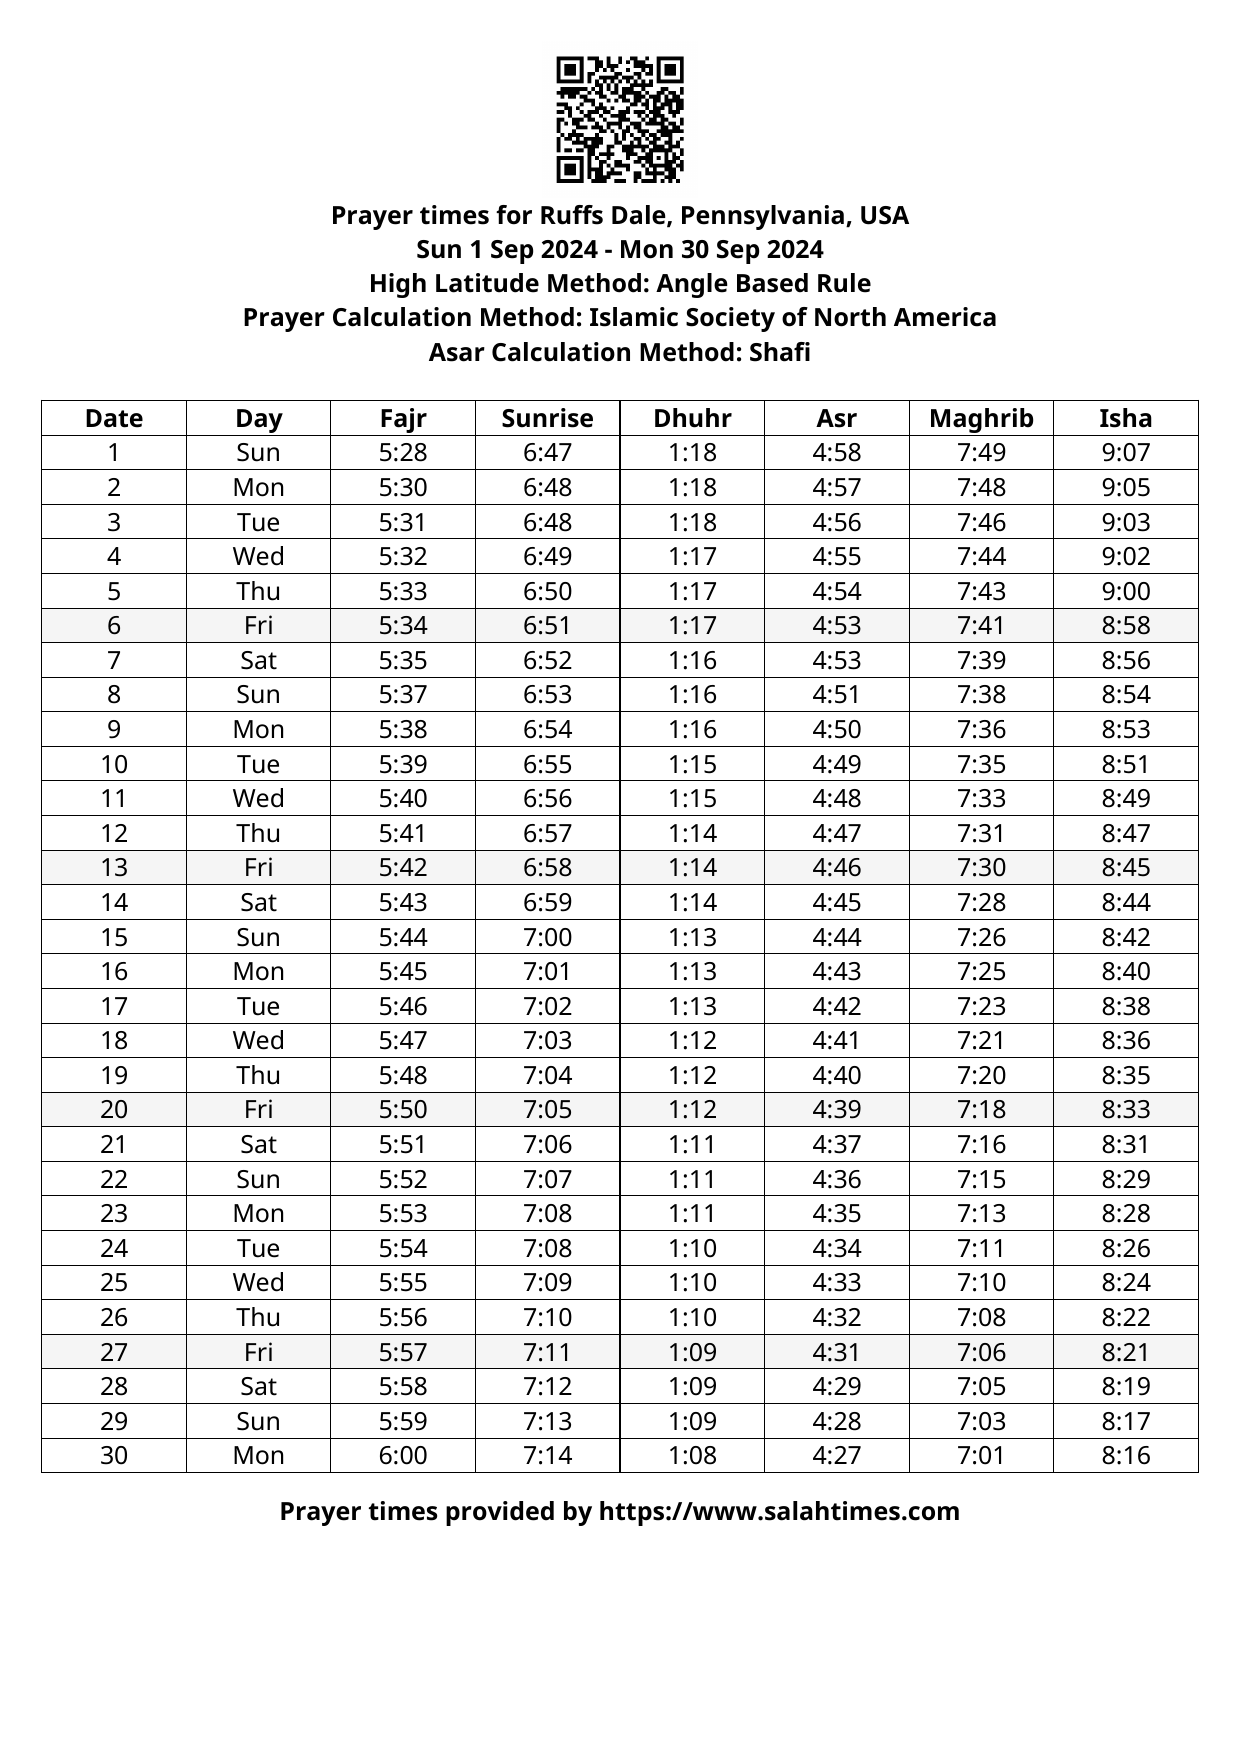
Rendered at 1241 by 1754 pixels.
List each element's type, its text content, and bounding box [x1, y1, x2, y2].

table_cell 9:03 [1054, 505, 1198, 538]
table_cell 15 [42, 920, 186, 953]
table_cell 7:28 [910, 885, 1053, 919]
table_cell 7:44 [910, 539, 1053, 573]
table_cell Tue [187, 747, 330, 780]
table_cell 7:01 [476, 954, 619, 988]
table_cell 8:33 [1054, 1093, 1198, 1126]
table_cell 4:37 [765, 1127, 909, 1161]
table_cell 8:31 [1054, 1127, 1198, 1161]
table_cell 30 [42, 1439, 186, 1472]
table_cell 6 [42, 609, 186, 642]
table_cell 9:00 [1054, 574, 1198, 607]
table_cell 23 [42, 1196, 186, 1230]
table_cell 4:49 [765, 747, 909, 780]
text Sun 1 Sep 2024 - Mon 30 Sep 2024 [42, 232, 1198, 266]
table_cell 5:45 [331, 954, 475, 988]
table_cell 8:53 [1054, 712, 1198, 746]
table_cell 4:55 [765, 539, 909, 573]
table_cell 5:38 [331, 712, 475, 746]
table_cell 7:11 [910, 1231, 1053, 1264]
table_header Sunrise [476, 401, 619, 434]
table_cell 4:47 [765, 816, 909, 849]
table_cell 4:33 [765, 1266, 909, 1299]
table_cell 7:11 [476, 1335, 619, 1368]
text High Latitude Method: Angle Based Rule [42, 266, 1198, 300]
table_header Isha [1054, 401, 1198, 434]
table_cell 8:38 [1054, 989, 1198, 1022]
table_cell 1:09 [621, 1404, 764, 1437]
table_cell 7:06 [910, 1335, 1053, 1368]
table_cell 18 [42, 1024, 186, 1057]
table_cell 12 [42, 816, 186, 849]
table_cell 4:57 [765, 470, 909, 504]
table_cell 9:05 [1054, 470, 1198, 504]
table_cell 4:56 [765, 505, 909, 538]
table_cell 5:57 [331, 1335, 475, 1368]
table_cell 7:08 [476, 1196, 619, 1230]
table_cell 1:11 [621, 1127, 764, 1161]
table_cell 8:47 [1054, 816, 1198, 849]
table_cell 6:58 [476, 851, 619, 884]
table_cell 1:12 [621, 1024, 764, 1057]
table_cell 7:10 [910, 1266, 1053, 1299]
table_cell 7:08 [910, 1300, 1053, 1334]
text Prayer times for Ruffs Dale, Pennsylvania, USA [42, 198, 1198, 232]
table_cell 8:28 [1054, 1196, 1198, 1230]
table_cell 5:43 [331, 885, 475, 919]
table_cell 4 [42, 539, 186, 573]
table_cell 7:05 [476, 1093, 619, 1126]
table_cell 5:48 [331, 1058, 475, 1092]
table_cell 5:50 [331, 1093, 475, 1126]
table_cell 1:13 [621, 954, 764, 988]
table_cell 1:16 [621, 643, 764, 677]
table_cell 1:14 [621, 816, 764, 849]
table_header Asr [765, 401, 909, 434]
table_cell 7:20 [910, 1058, 1053, 1092]
table_cell 8:35 [1054, 1058, 1198, 1092]
table_cell 6:49 [476, 539, 619, 573]
table_cell Fri [187, 1335, 330, 1368]
table_cell 1:12 [621, 1093, 764, 1126]
table_cell 7:38 [910, 678, 1053, 711]
table_cell 8:49 [1054, 781, 1198, 815]
table_cell 1 [42, 436, 186, 469]
table_cell Sun [187, 678, 330, 711]
table_cell Sat [187, 1127, 330, 1161]
table_cell 1:15 [621, 781, 764, 815]
table_cell 8:24 [1054, 1266, 1198, 1299]
table_cell 7:15 [910, 1162, 1053, 1195]
table_cell 7:36 [910, 712, 1053, 746]
table_cell 16 [42, 954, 186, 988]
table_cell 4:45 [765, 885, 909, 919]
table_cell Thu [187, 1300, 330, 1334]
table_cell 7:25 [910, 954, 1053, 988]
table_cell 6:00 [331, 1439, 475, 1472]
table_cell 9:02 [1054, 539, 1198, 573]
table_cell 1:17 [621, 609, 764, 642]
table_cell 7:12 [476, 1369, 619, 1403]
table_cell 3 [42, 505, 186, 538]
table_cell 6:59 [476, 885, 619, 919]
table_cell 5:52 [331, 1162, 475, 1195]
table_cell Sun [187, 436, 330, 469]
table_cell 4:58 [765, 436, 909, 469]
table_cell 19 [42, 1058, 186, 1092]
table_cell 7:39 [910, 643, 1053, 677]
table_cell 7:43 [910, 574, 1053, 607]
table_cell Sun [187, 1404, 330, 1437]
table_cell 5:34 [331, 609, 475, 642]
table_cell 4:29 [765, 1369, 909, 1403]
table_cell 4:31 [765, 1335, 909, 1368]
table_cell 4:35 [765, 1196, 909, 1230]
table_cell Mon [187, 1439, 330, 1472]
text Prayer Calculation Method: Islamic Society of North America [42, 300, 1198, 334]
table_cell 5:35 [331, 643, 475, 677]
table_cell 8:19 [1054, 1369, 1198, 1403]
table_cell 7:49 [910, 436, 1053, 469]
table_cell 28 [42, 1369, 186, 1403]
table_cell 7:48 [910, 470, 1053, 504]
table_cell 7:21 [910, 1024, 1053, 1057]
table_cell 5:51 [331, 1127, 475, 1161]
table_cell 4:53 [765, 643, 909, 677]
table_cell 4:42 [765, 989, 909, 1022]
table_cell Thu [187, 816, 330, 849]
table_header Day [187, 401, 330, 434]
table_cell 7 [42, 643, 186, 677]
table_cell 1:17 [621, 539, 764, 573]
table_cell 5:40 [331, 781, 475, 815]
table_cell 6:55 [476, 747, 619, 780]
table_cell 8:29 [1054, 1162, 1198, 1195]
table_cell 24 [42, 1231, 186, 1264]
table_cell 4:27 [765, 1439, 909, 1472]
table_cell 7:30 [910, 851, 1053, 884]
table_cell 7:00 [476, 920, 619, 953]
table_cell 5:42 [331, 851, 475, 884]
table_cell Tue [187, 505, 330, 538]
table_cell 7:09 [476, 1266, 619, 1299]
table_cell 6:51 [476, 609, 619, 642]
table_cell 5:32 [331, 539, 475, 573]
table_cell Wed [187, 1024, 330, 1057]
table_cell Sun [187, 920, 330, 953]
table_cell Tue [187, 1231, 330, 1264]
table_cell 5:55 [331, 1266, 475, 1299]
table_cell 7:07 [476, 1162, 619, 1195]
table_cell 7:03 [476, 1024, 619, 1057]
table_cell 7:05 [910, 1369, 1053, 1403]
table_cell 7:16 [910, 1127, 1053, 1161]
table_cell 7:13 [476, 1404, 619, 1437]
table_cell 7:01 [910, 1439, 1053, 1472]
table_header Maghrib [910, 401, 1053, 434]
picture [542, 41, 699, 198]
table_cell 22 [42, 1162, 186, 1195]
table_cell 7:10 [476, 1300, 619, 1334]
table_cell 6:50 [476, 574, 619, 607]
table_cell Wed [187, 781, 330, 815]
table_cell 1:13 [621, 920, 764, 953]
table_cell 7:03 [910, 1404, 1053, 1437]
table_cell Thu [187, 574, 330, 607]
table_cell 5:47 [331, 1024, 475, 1057]
table_cell 1:09 [621, 1369, 764, 1403]
table_cell Fri [187, 1093, 330, 1126]
table_cell 6:52 [476, 643, 619, 677]
table_cell Fri [187, 609, 330, 642]
table_cell Wed [187, 1266, 330, 1299]
table_cell 13 [42, 851, 186, 884]
table_cell 1:17 [621, 574, 764, 607]
table_cell 20 [42, 1093, 186, 1126]
table_cell 7:13 [910, 1196, 1053, 1230]
table_cell 8:40 [1054, 954, 1198, 988]
table_cell 21 [42, 1127, 186, 1161]
table_cell 5:31 [331, 505, 475, 538]
table_cell Sat [187, 885, 330, 919]
table_cell 8:16 [1054, 1439, 1198, 1472]
table_cell Tue [187, 989, 330, 1022]
table_cell 5:54 [331, 1231, 475, 1264]
table_cell 7:18 [910, 1093, 1053, 1126]
table_cell 7:33 [910, 781, 1053, 815]
table_cell Fri [187, 851, 330, 884]
table_cell 1:18 [621, 505, 764, 538]
table_cell Mon [187, 712, 330, 746]
table_cell 4:28 [765, 1404, 909, 1437]
table_cell 8:22 [1054, 1300, 1198, 1334]
table_cell 4:51 [765, 678, 909, 711]
table_cell 6:56 [476, 781, 619, 815]
table_cell 4:39 [765, 1093, 909, 1126]
table_cell 5:39 [331, 747, 475, 780]
table_cell 4:36 [765, 1162, 909, 1195]
table_cell 1:16 [621, 678, 764, 711]
table_header Fajr [331, 401, 475, 434]
table_cell 5 [42, 574, 186, 607]
table_cell 1:14 [621, 885, 764, 919]
table_cell 8:36 [1054, 1024, 1198, 1057]
table_cell 5:58 [331, 1369, 475, 1403]
table_cell Wed [187, 539, 330, 573]
table_cell 8:42 [1054, 920, 1198, 953]
text Asar Calculation Method: Shafi [42, 334, 1198, 368]
table_cell 4:48 [765, 781, 909, 815]
table_cell 27 [42, 1335, 186, 1368]
table_cell 7:31 [910, 816, 1053, 849]
table_cell 5:56 [331, 1300, 475, 1334]
table_cell 9:07 [1054, 436, 1198, 469]
table_cell 5:33 [331, 574, 475, 607]
table_cell 1:18 [621, 470, 764, 504]
table_cell 8:51 [1054, 747, 1198, 780]
table_cell 25 [42, 1266, 186, 1299]
table_cell 1:15 [621, 747, 764, 780]
table_cell 8:56 [1054, 643, 1198, 677]
table_cell 4:44 [765, 920, 909, 953]
table_cell 7:41 [910, 609, 1053, 642]
table_cell 26 [42, 1300, 186, 1334]
table_cell 7:26 [910, 920, 1053, 953]
table_cell 1:10 [621, 1266, 764, 1299]
table_header Dhuhr [621, 401, 764, 434]
table_cell 5:53 [331, 1196, 475, 1230]
table_cell 5:44 [331, 920, 475, 953]
table_cell 4:54 [765, 574, 909, 607]
table_cell 1:10 [621, 1231, 764, 1264]
table_cell 7:08 [476, 1231, 619, 1264]
table_cell 7:23 [910, 989, 1053, 1022]
table_cell 14 [42, 885, 186, 919]
table_cell 8:17 [1054, 1404, 1198, 1437]
table_cell 17 [42, 989, 186, 1022]
table_cell 7:35 [910, 747, 1053, 780]
table_cell 2 [42, 470, 186, 504]
table_cell 5:30 [331, 470, 475, 504]
table_cell 6:48 [476, 505, 619, 538]
table_cell 7:46 [910, 505, 1053, 538]
text Prayer times provided by https://www.salahtimes.com [42, 1494, 1198, 1528]
table_cell Mon [187, 470, 330, 504]
table_cell 5:46 [331, 989, 475, 1022]
table_cell 8:58 [1054, 609, 1198, 642]
table_cell 8:54 [1054, 678, 1198, 711]
table_cell Mon [187, 954, 330, 988]
table_cell 9 [42, 712, 186, 746]
table_cell 1:14 [621, 851, 764, 884]
table_cell Sat [187, 643, 330, 677]
table_cell 8:26 [1054, 1231, 1198, 1264]
table_cell 6:47 [476, 436, 619, 469]
table_cell Mon [187, 1196, 330, 1230]
table_cell 6:54 [476, 712, 619, 746]
table_cell 1:12 [621, 1058, 764, 1092]
table_cell 6:48 [476, 470, 619, 504]
table_cell 5:59 [331, 1404, 475, 1437]
table_cell 7:02 [476, 989, 619, 1022]
table_cell 1:11 [621, 1162, 764, 1195]
table_cell 1:11 [621, 1196, 764, 1230]
table_cell 5:28 [331, 436, 475, 469]
table_cell 5:41 [331, 816, 475, 849]
table_cell 11 [42, 781, 186, 815]
table_cell 4:40 [765, 1058, 909, 1092]
table_cell Thu [187, 1058, 330, 1092]
table_cell 5:37 [331, 678, 475, 711]
table_cell Sun [187, 1162, 330, 1195]
table_cell 6:53 [476, 678, 619, 711]
table_cell 4:53 [765, 609, 909, 642]
table_cell 4:46 [765, 851, 909, 884]
table_cell 1:08 [621, 1439, 764, 1472]
table_cell 7:06 [476, 1127, 619, 1161]
table_cell 4:50 [765, 712, 909, 746]
table_cell 8:44 [1054, 885, 1198, 919]
table_cell 1:09 [621, 1335, 764, 1368]
table_cell 8 [42, 678, 186, 711]
table_cell 4:43 [765, 954, 909, 988]
table_cell 7:14 [476, 1439, 619, 1472]
table_cell 7:04 [476, 1058, 619, 1092]
table_cell 4:41 [765, 1024, 909, 1057]
table_cell 8:21 [1054, 1335, 1198, 1368]
table_cell Sat [187, 1369, 330, 1403]
table_cell 8:45 [1054, 851, 1198, 884]
table_cell 1:16 [621, 712, 764, 746]
table_cell 4:32 [765, 1300, 909, 1334]
table_header Date [42, 401, 186, 434]
table_cell 4:34 [765, 1231, 909, 1264]
table_cell 1:13 [621, 989, 764, 1022]
table_cell 6:57 [476, 816, 619, 849]
table_cell 10 [42, 747, 186, 780]
table_cell 1:10 [621, 1300, 764, 1334]
table_cell 1:18 [621, 436, 764, 469]
table_cell 29 [42, 1404, 186, 1437]
